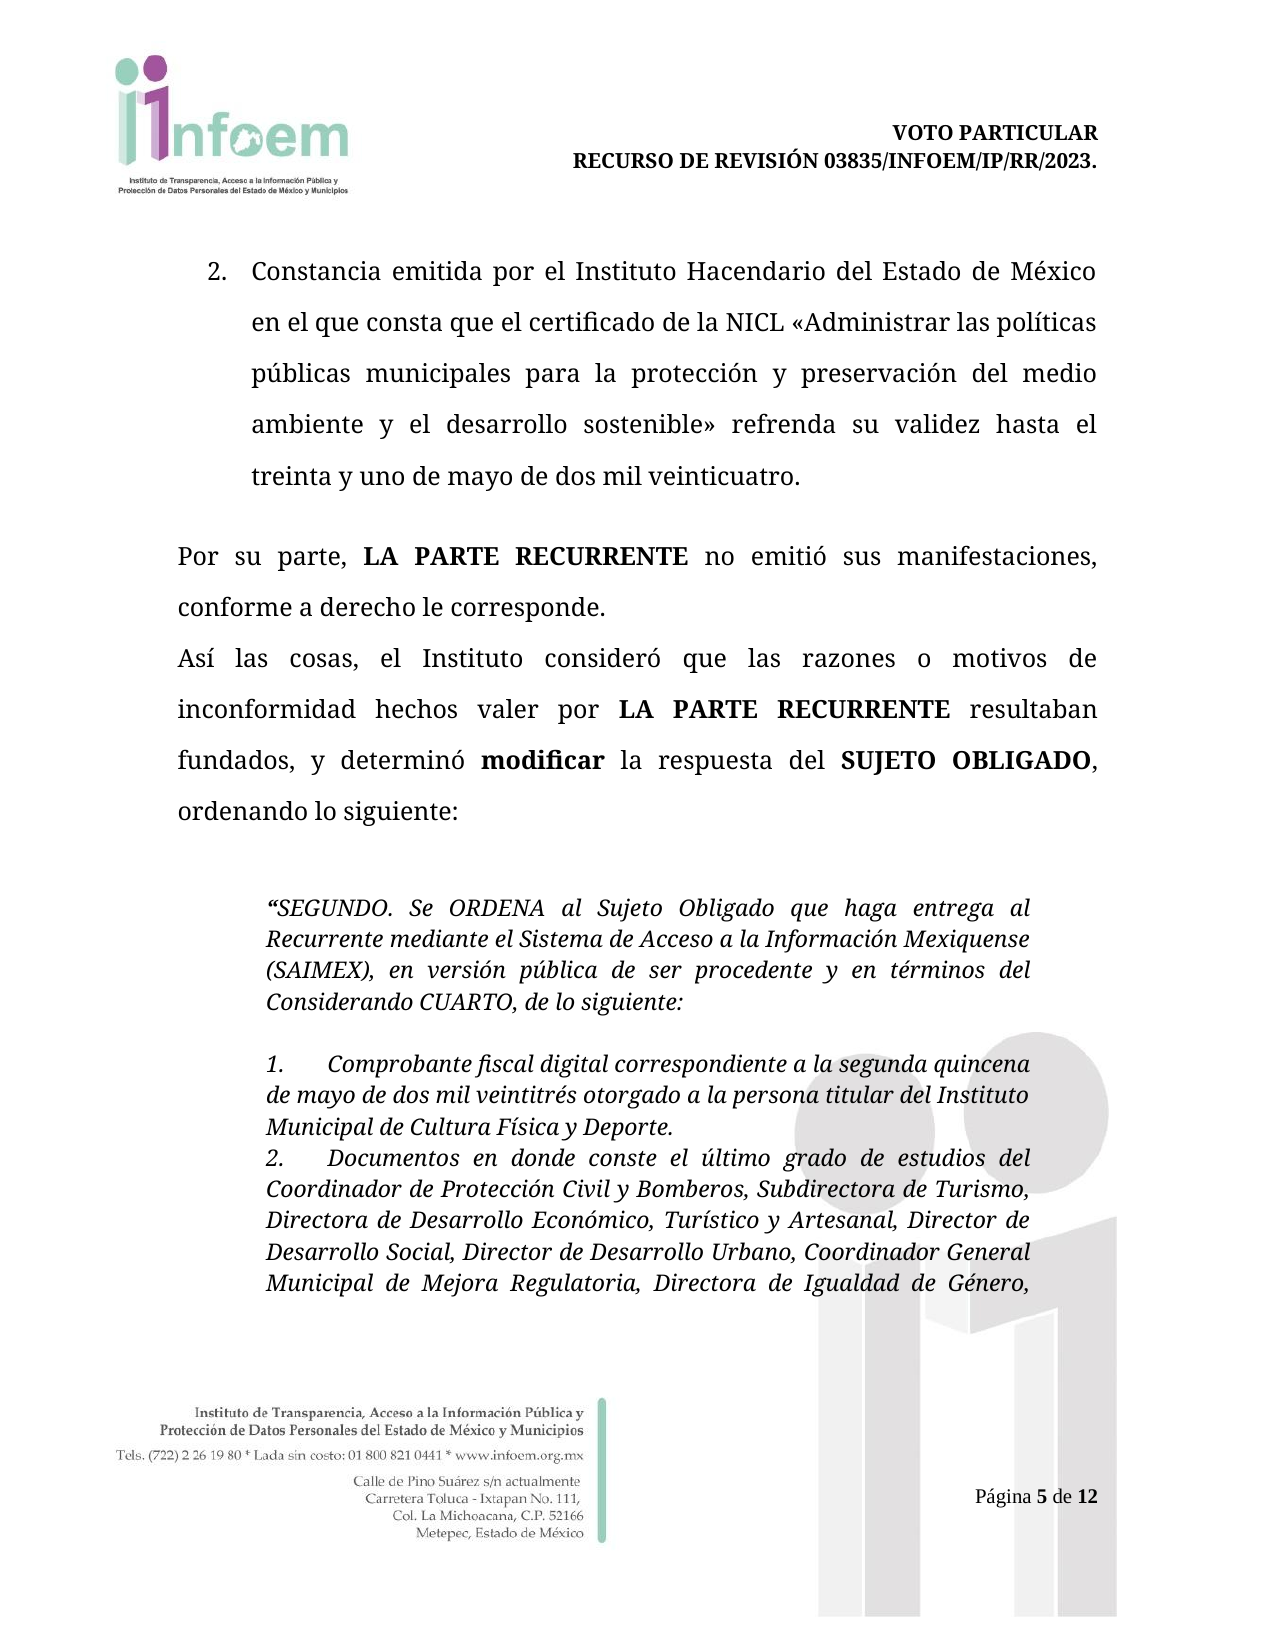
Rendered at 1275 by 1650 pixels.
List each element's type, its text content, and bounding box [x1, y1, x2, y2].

list Constancia emitida por el Instituto Hacendario del Estado de México en el que consta que el certificado de la NICL «Administrar las políticas públicas municipales para la protección y preservación del medio ambiente y el desarrollo sostenible» refrenda su validez hasta el treinta y uno de mayo de dos mil veinticuatro. [207, 254, 1098, 492]
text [266, 1142, 1033, 1298]
text “SEGUNDO. Se ORDENA al Sujeto Obligado que haga entrega al Recurrente mediante el Sistema de Acceso a la Información Mexiquense (SAIMEX), en versión pública de ser procedente y en términos del Considerando CUARTO, de lo siguiente: [266, 892, 1033, 1017]
picture [0, 0, 1233, 1617]
text Por su parte, LA PARTE RECURRENTE no emitió sus manifestaciones, conforme a derecho le corresponde. [177, 539, 1098, 624]
text 1. Comprobante fiscal digital correspondiente a la segunda quincena de mayo de dos mil veintitrés otorgado a la persona titular del Instituto Municipal de Cultura Física y Deporte. [266, 1048, 1033, 1142]
text Así las cosas, el Instituto consideró que las razones o motivos de inconformidad hechos valer por LA PARTE RECURRENTE resultaban fundados, y determinó modificar la respuesta del SUJETO OBLIGADO, ordenando lo siguiente: [177, 641, 1098, 828]
